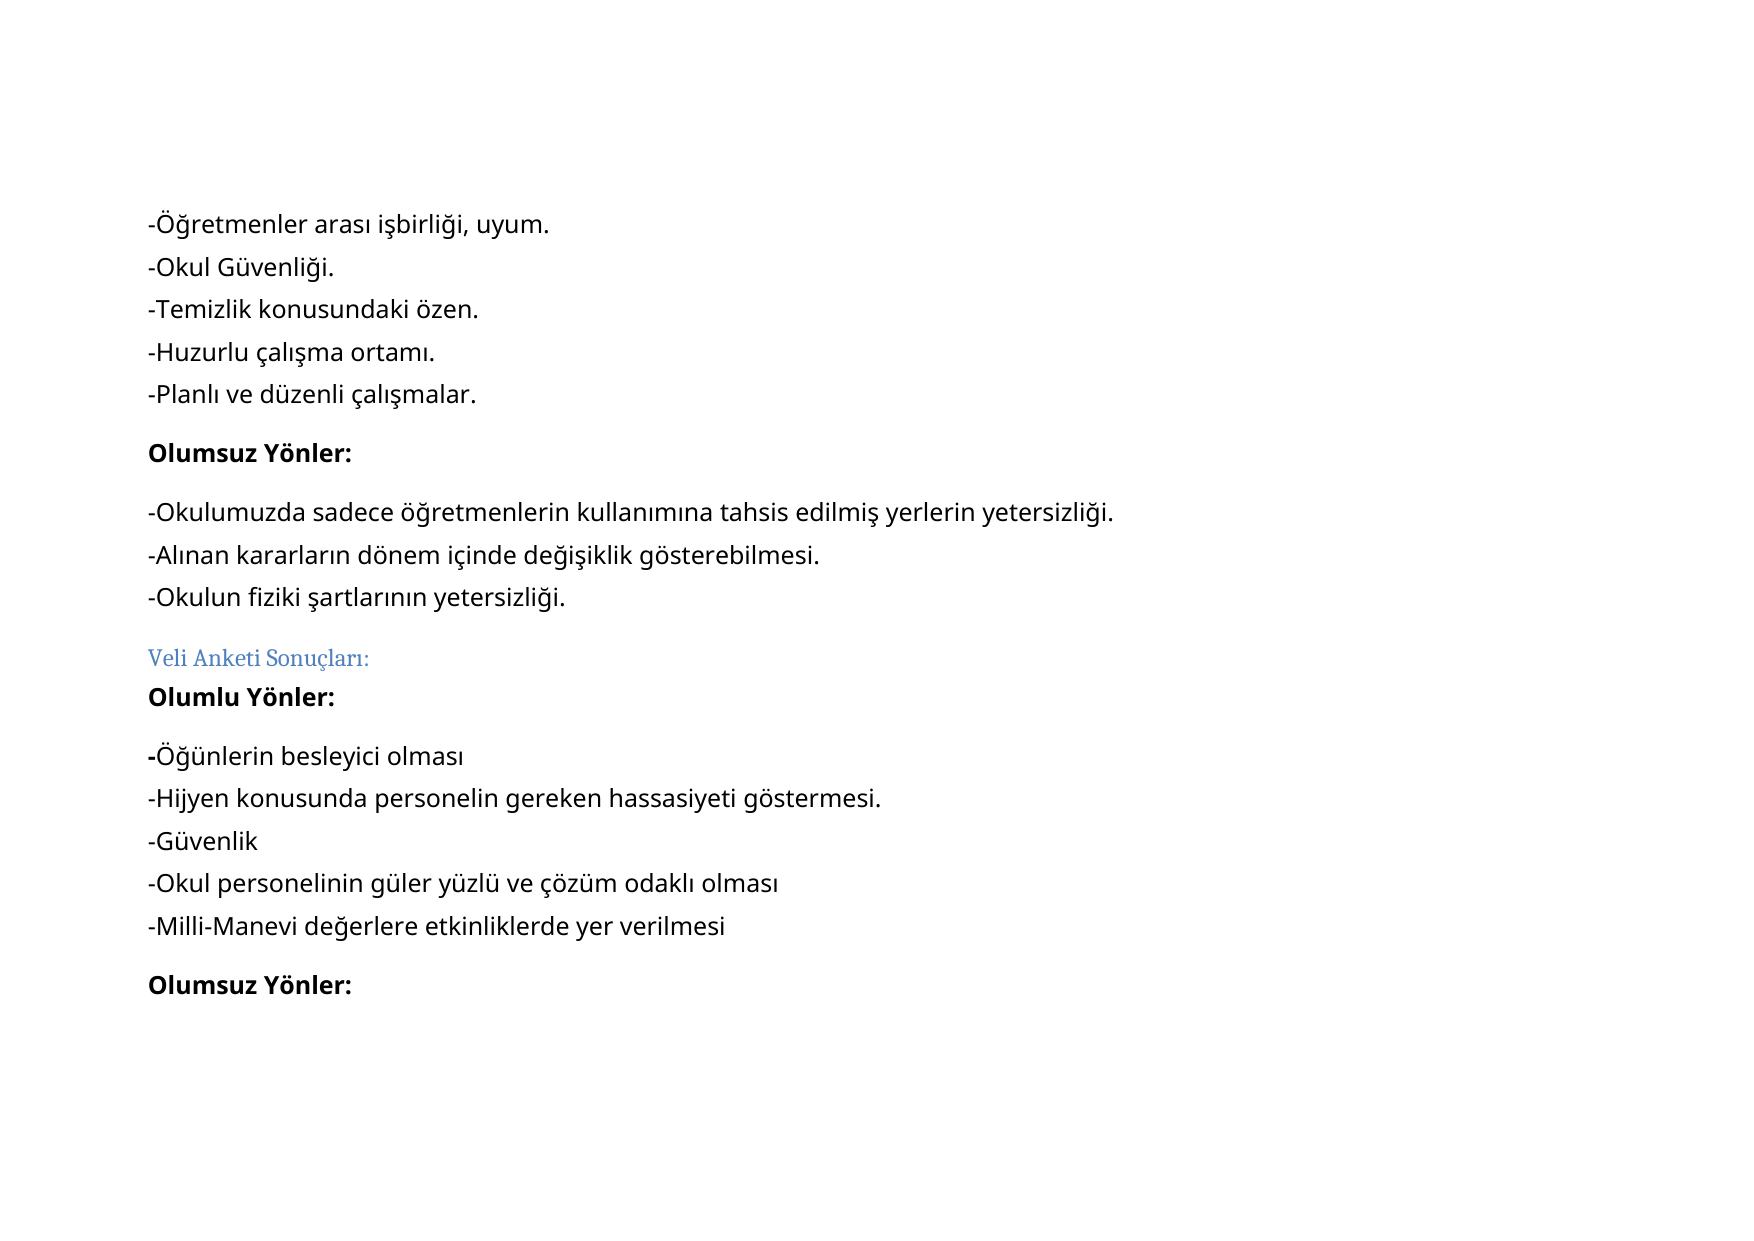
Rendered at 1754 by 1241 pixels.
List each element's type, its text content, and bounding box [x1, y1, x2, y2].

subtitle Veli Anketi Sonuçları: [148, 643, 1606, 672]
text Olumsuz Yönler: [148, 436, 1606, 470]
text Olumsuz Yönler: [148, 968, 1606, 1002]
text -Okulumuzda sadece öğretmenlerin kullanımına tahsis edilmiş yerlerin yetersizliği. -Alınan kararların dönem içinde değişiklik gösterebilmesi. -Okulun fiziki şartlarının yetersizliği. [148, 495, 1606, 614]
text Olumlu Yönler: [148, 679, 1606, 713]
text -Öğünlerin besleyici olması -Hijyen konusunda personelin gereken hassasiyeti göstermesi. -Güvenlik -Okul personelinin güler yüzlü ve çözüm odaklı olması -Milli-Manevi değerlere etkinliklerde yer verilmesi [148, 738, 1606, 943]
text -Öğretmenler arası işbirliği, uyum. -Okul Güvenliği. -Temizlik konusundaki özen. -Huzurlu çalışma ortamı. -Planlı ve düzenli çalışmalar. [148, 207, 1606, 411]
